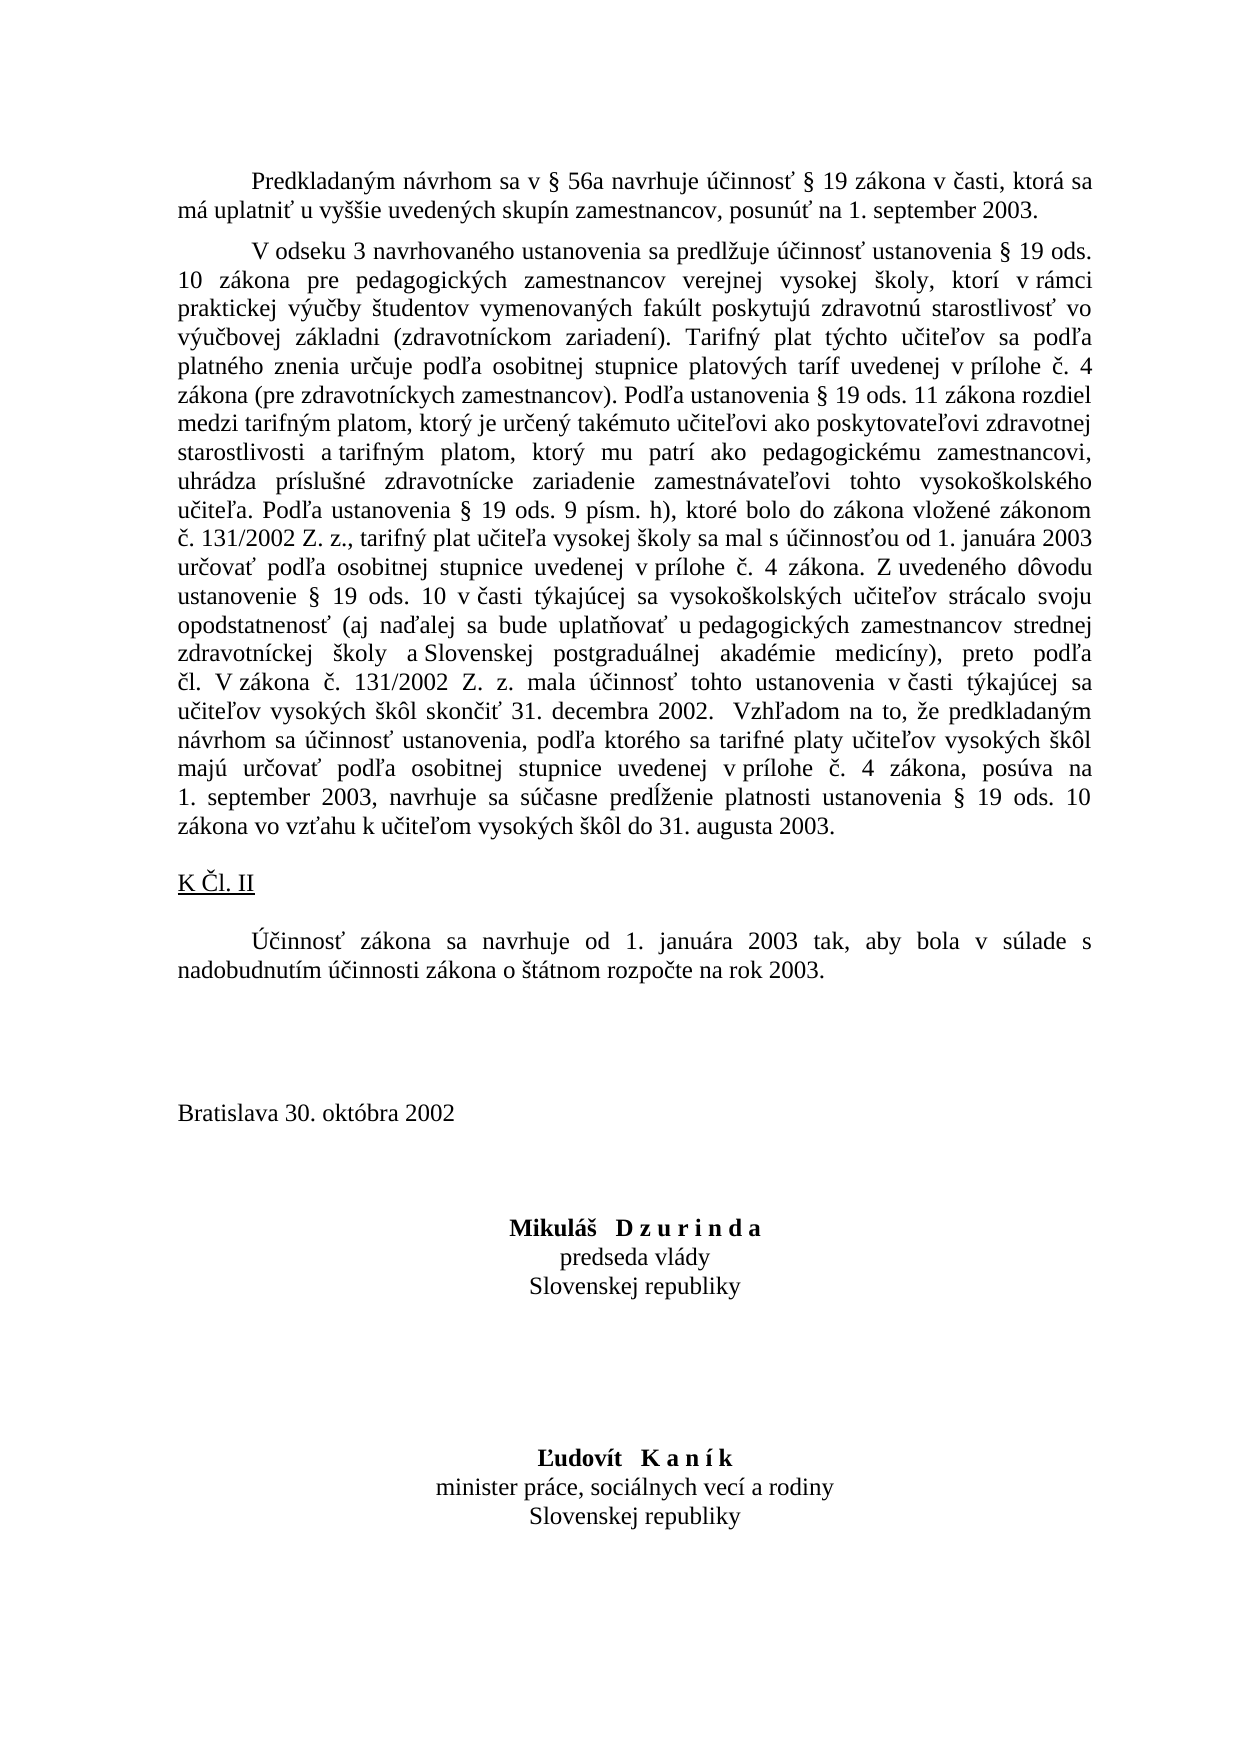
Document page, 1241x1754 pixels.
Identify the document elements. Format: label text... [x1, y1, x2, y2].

text Mikuláš D z u r i n d a [177, 1213, 1092, 1242]
text K Čl. II [177, 868, 1092, 897]
text Slovenskej republiky [177, 1501, 1092, 1530]
text Účinnosť zákona sa navrhuje od 1. januára 2003 tak, aby bola v súlade s nadobudnutím účinnosti zákona o štátnom rozpočte na rok 2003. [177, 926, 1092, 983]
subtitle predseda vlády [177, 1242, 1092, 1271]
text Ľudovít K a n í k [177, 1443, 1092, 1472]
text Predkladaným návrhom sa v § 56a navrhuje účinnosť § 19 zákona v časti, ktorá sa má uplatniť u vyššie uvedených skupín zamestnancov, posunúť na 1. september 2003. [177, 166, 1092, 223]
text minister práce, sociálnych vecí a rodiny [177, 1472, 1092, 1501]
subtitle Slovenskej republiky [177, 1271, 1092, 1300]
text V odseku 3 navrhovaného ustanovenia sa predlžuje účinnosť ustanovenia § 19 ods. 10 zákona pre pedagogických zamestnancov verejnej vysokej školy, ktorí v rámci praktickej výučby študentov vymenovaných fakúlt poskytujú zdravotnú starostlivosť vo výučbovej základni (zdravotníckom zariadení). Tarifný plat týchto učiteľov sa podľa platného znenia určuje podľa osobitnej stupnice platových taríf uvedenej v prílohe č. 4 zákona (pre zdravotníckych zamestnancov). Podľa ustanovenia § 19 ods. 11 zákona rozdiel medzi tarifným platom, ktorý je určený takémuto učiteľovi ako poskytovateľovi zdravotnej starostlivosti a tarifným platom, ktorý mu patrí ako pedagogickému zamestnancovi, uhrádza príslušné zdravotnícke zariadenie zamestnávateľovi tohto vysokoškolského učiteľa. Podľa ustanovenia § 19 ods. 9 písm. h), ktoré bolo do zákona vložené zákonom č. 131/2002 Z. z., tarifný plat učiteľa vysokej školy sa mal s účinnosťou od 1. januára 2003 určovať podľa osobitnej stupnice uvedenej v prílohe č. 4 zákona. Z uvedeného dôvodu ustanovenie § 19 ods. 10 v časti týkajúcej sa vysokoškolských učiteľov strácalo svoju opodstatnenosť (aj naďalej sa bude uplatňovať u pedagogických zamestnancov strednej zdravotníckej školy a Slovenskej postgraduálnej akadémie medicíny), preto podľa čl. V zákona č. 131/2002 Z. z. mala účinnosť tohto ustanovenia v časti týkajúcej sa učiteľov vysokých škôl skončiť 31. decembra 2002. Vzhľadom na to, že predkladaným návrhom sa účinnosť ustanovenia, podľa ktorého sa tarifné platy učiteľov vysokých škôl majú určovať podľa osobitnej stupnice uvedenej v prílohe č. 4 zákona, posúva na 1. september 2003, navrhuje sa súčasne predĺženie platnosti ustanovenia § 19 ods. 10 zákona vo vzťahu k učiteľom vysokých škôl do 31. augusta 2003. [177, 236, 1092, 840]
text Bratislava 30. októbra 2002 [177, 1098, 1092, 1127]
